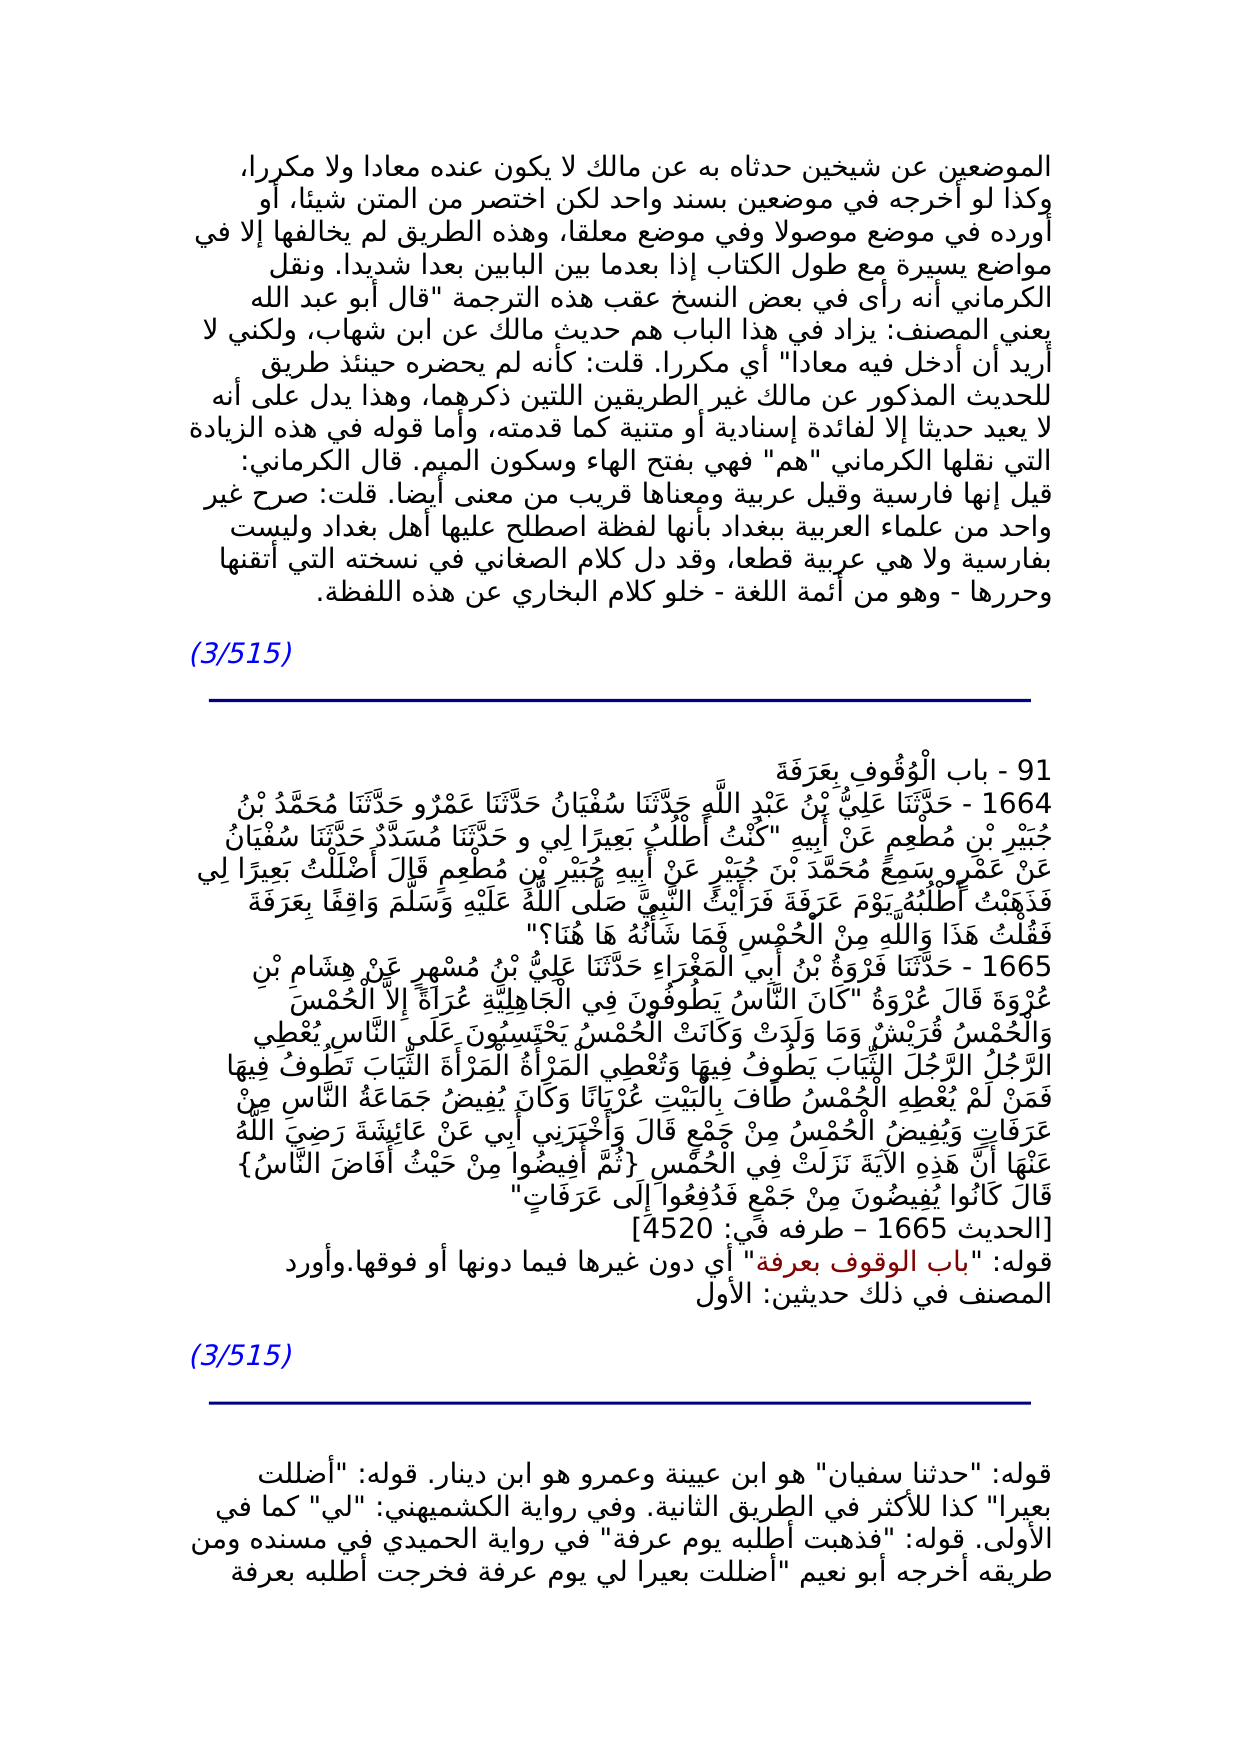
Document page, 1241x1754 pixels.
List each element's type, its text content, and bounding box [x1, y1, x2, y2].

text (3/515) [187, 1340, 1053, 1372]
text (3/515) [187, 637, 1053, 670]
text 91 - باب الْوُقُوفِ بِعَرَفَةَ 1664 - حَدَّثَنَا عَلِيُّ بْنُ عَبْدِ اللَّهِ حَدَّثَنَا سُفْيَانُ حَدَّثَنَا عَمْرٌو حَدَّثَنَا مُحَمَّدُ بْنُ جُبَيْرِ بْنِ مُطْعِمٍ عَنْ أَبِيهِ "كُنْتُ أَطْلُبُ بَعِيرًا لِي و حَدَّثَنَا مُسَدَّدٌ حَدَّثَنَا سُفْيَانُ عَنْ عَمْرٍو سَمِعَ مُحَمَّدَ بْنَ جُبَيْرٍ عَنْ أَبِيهِ جُبَيْرِ بْنِ مُطْعِمٍ قَالَ أَضْلَلْتُ بَعِيرًا لِي فَذَهَبْتُ أَطْلُبُهُ يَوْمَ عَرَفَةَ فَرَأَيْتُ النَّبِيَّ صَلَّى اللَّهُ عَلَيْهِ وَسَلَّمَ وَاقِفًا بِعَرَفَةَ فَقُلْتُ هَذَا وَاللَّهِ مِنْ الْحُمْسِ فَمَا شَأْنُهُ هَا هُنَا؟" 1665 - حَدَّثَنَا فَرْوَةُ بْنُ أَبِي الْمَغْرَاءِ حَدَّثَنَا عَلِيُّ بْنُ مُسْهِرٍ عَنْ هِشَامِ بْنِ عُرْوَةَ قَالَ عُرْوَةُ "كَانَ النَّاسُ يَطُوفُونَ فِي الْجَاهِلِيَّةِ عُرَاةً إِلاَّ الْحُمْسَ وَالْحُمْسُ قُرَيْشٌ وَمَا وَلَدَتْ وَكَانَتْ الْحُمْسُ يَحْتَسِبُونَ عَلَى النَّاسِ يُعْطِي الرَّجُلُ الرَّجُلَ الثِّيَابَ يَطُوفُ فِيهَا وَتُعْطِي الْمَرْأَةُ الْمَرْأَةَ الثِّيَابَ تَطُوفُ فِيهَا فَمَنْ لَمْ يُعْطِهِ الْحُمْسُ طَافَ بِالْبَيْتِ عُرْيَانًا وَكَانَ يُفِيضُ جَمَاعَةُ النَّاسِ مِنْ عَرَفَاتٍ وَيُفِيضُ الْحُمْسُ مِنْ جَمْعٍ قَالَ وَأَخْبَرَنِي أَبِي عَنْ عَائِشَةَ رَضِيَ اللَّهُ عَنْهَا أَنَّ هَذِهِ الآيَةَ نَزَلَتْ فِي الْحُمْسِ {ثُمَّ أَفِيضُوا مِنْ حَيْثُ أَفَاضَ النَّاسُ} قَالَ كَانُوا يُفِيضُونَ مِنْ جَمْعٍ فَدُفِعُوا إِلَى عَرَفَاتٍ" [الحديث 1665 – طرفه في: 4520] قوله: "باب الوقوف بعرفة" أي دون غيرها فيما دونها أو فوقها.وأورد المصنف في ذلك حديثين: الأول [187, 754, 1053, 1311]
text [187, 150, 1053, 608]
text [187, 1457, 1053, 1588]
